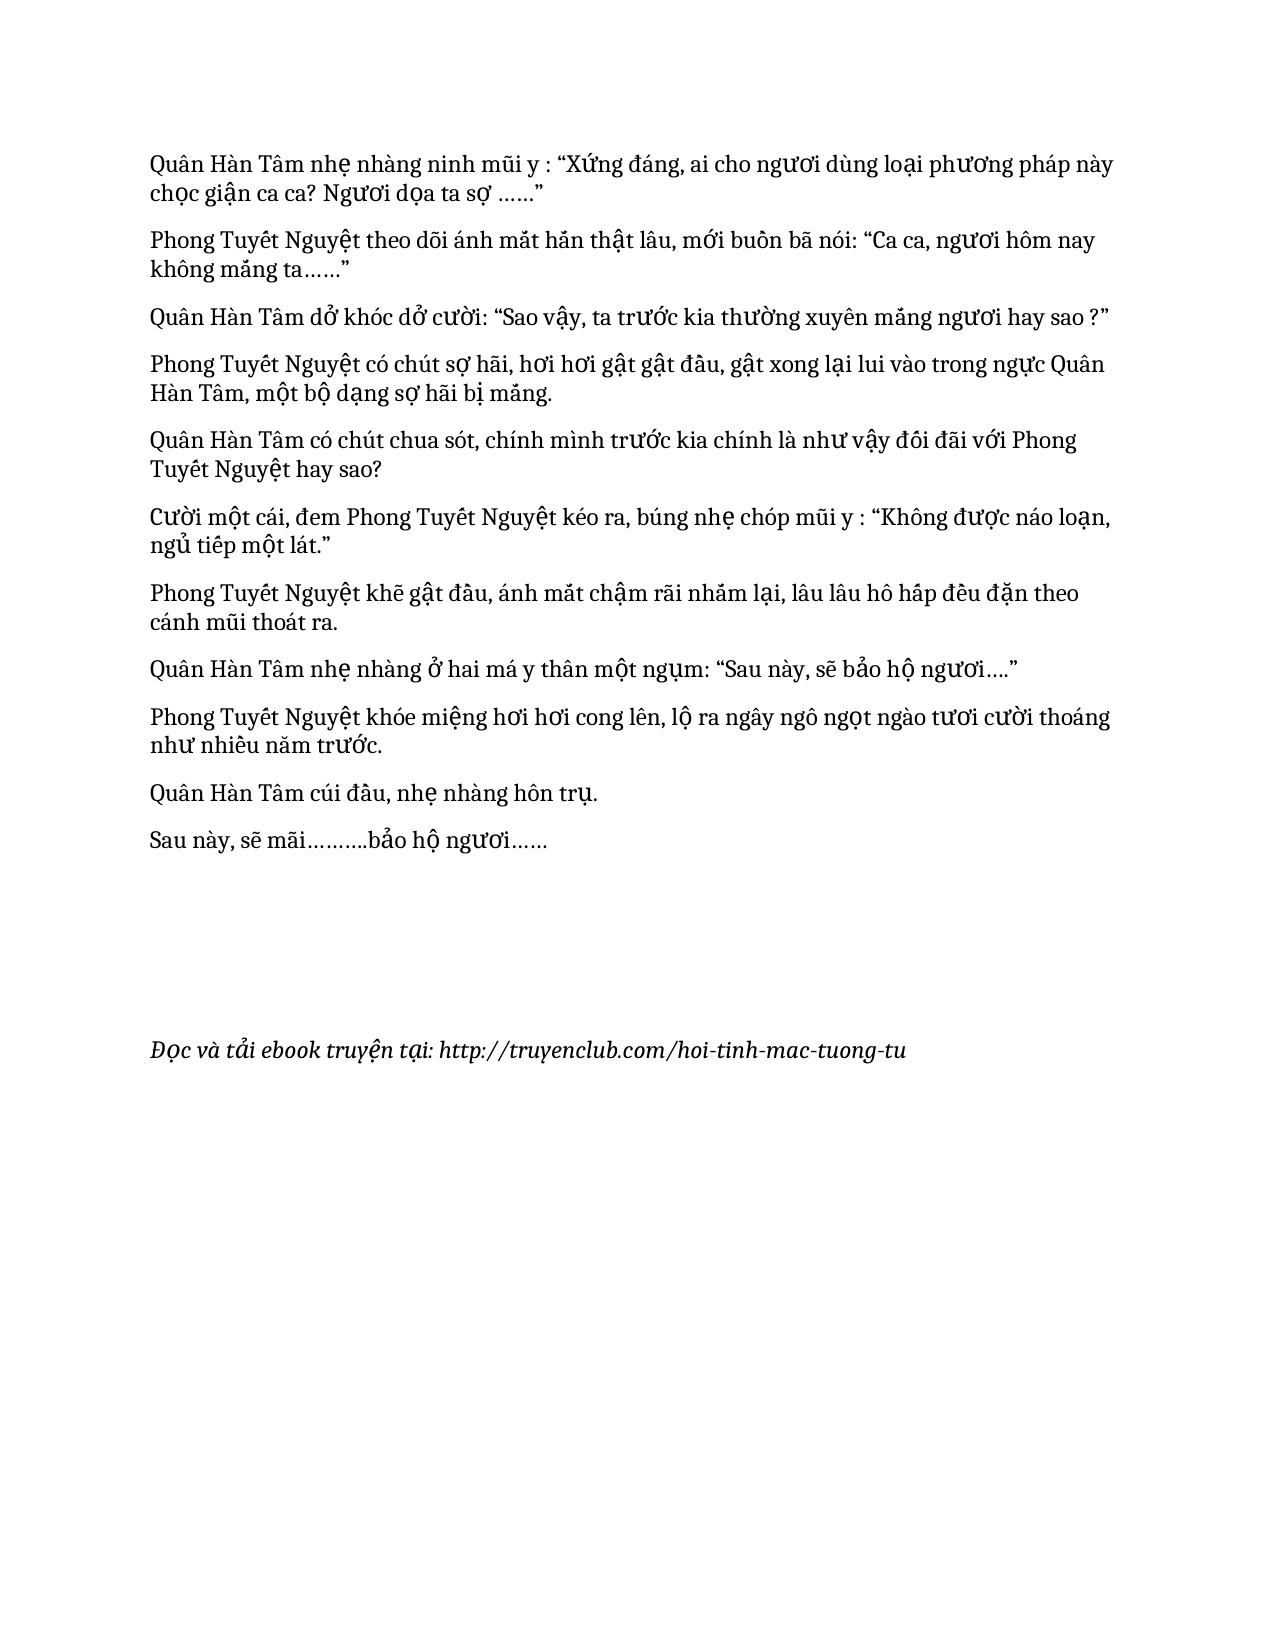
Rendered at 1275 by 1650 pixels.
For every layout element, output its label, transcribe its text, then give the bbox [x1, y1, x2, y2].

text Quân Hàn Tâm dở khóc dở cười: “Sao vậy, ta trước kia thường xuyên mắng ngươi hay sao ?” [150, 302, 1125, 331]
text Cười một cái, đem Phong Tuyết Nguyệt kéo ra, búng nhẹ chóp mũi y : “Không được náo loạn, ngủ tiếp một lát.” [150, 502, 1125, 560]
text Phong Tuyết Nguyệt khóe miệng hơi hơi cong lên, lộ ra ngây ngô ngọt ngào tươi cười thoáng như nhiều năm trước. [150, 702, 1125, 760]
text Phong Tuyết Nguyệt khẽ gật đầu, ánh mắt chậm rãi nhắm lại, lâu lâu hô hấp đều đặn theo cánh mũi thoát ra. [150, 579, 1125, 636]
text Quân Hàn Tâm cúi đầu, nhẹ nhàng hôn trụ. [150, 779, 1125, 807]
text Đọc và tải ebook truyện tại: http://truyenclub.com/hoi-tinh-mac-tuong-tu [150, 1036, 1125, 1065]
text Quân Hàn Tâm nhẹ nhàng ninh mũi y : “Xứng đáng, ai cho ngươi dùng loại phương pháp này chọc giận ca ca? Ngươi dọa ta sợ ……” [150, 150, 1125, 207]
text Sau này, sẽ mãi……….bảo hộ ngươi…… [150, 826, 1125, 912]
text Quân Hàn Tâm có chút chua sót, chính mình trước kia chính là như vậy đối đãi với Phong Tuyết Nguyệt hay sao? [150, 426, 1125, 484]
text Phong Tuyết Nguyệt có chút sợ hãi, hơi hơi gật gật đầu, gật xong lại lui vào trong ngực Quân Hàn Tâm, một bộ dạng sợ hãi bị mắng. [150, 350, 1125, 407]
text Phong Tuyết Nguyệt theo dõi ánh mắt hắn thật lâu, mới buồn bã nói: “Ca ca, ngươi hôm nay không mắng ta……” [150, 226, 1125, 284]
text Quân Hàn Tâm nhẹ nhàng ở hai má y thân một ngụm: “Sau này, sẽ bảo hộ ngươi….” [150, 655, 1125, 684]
